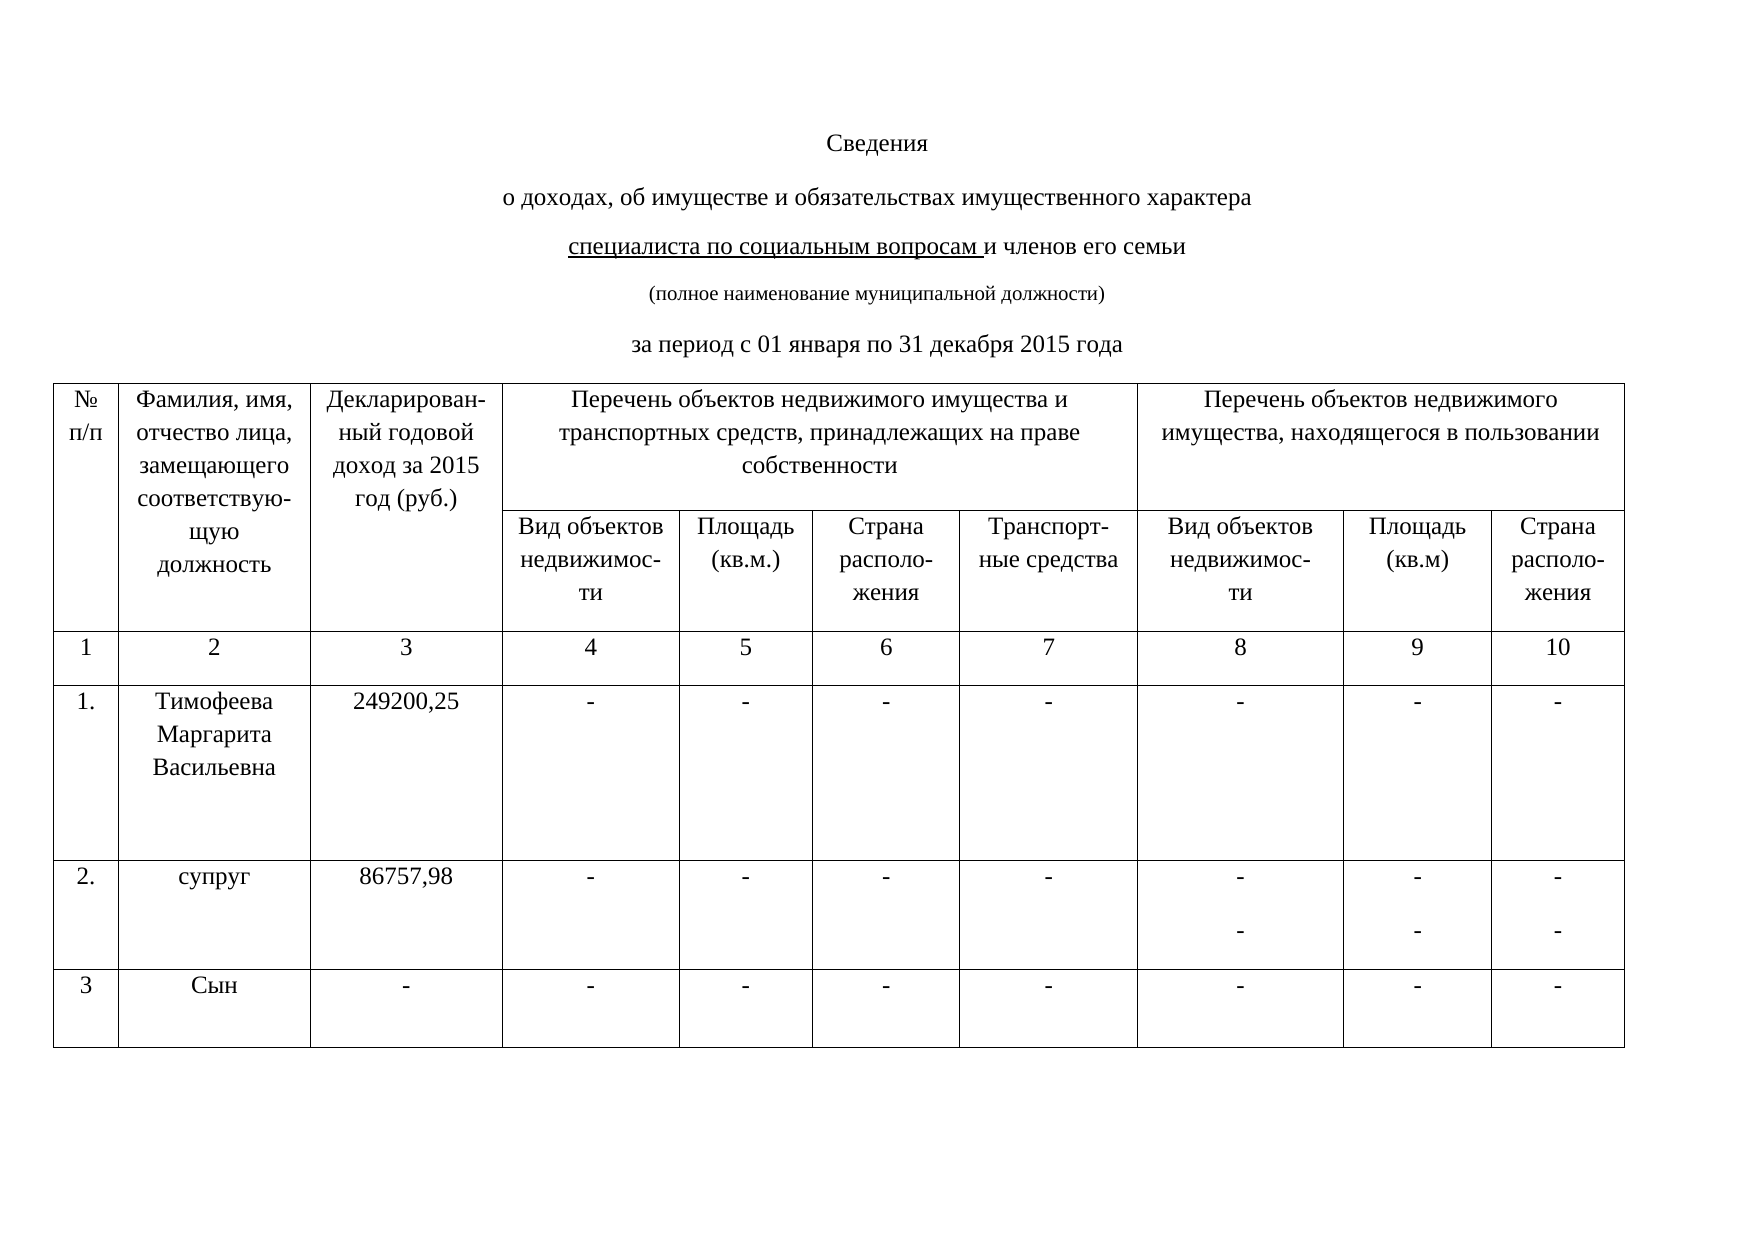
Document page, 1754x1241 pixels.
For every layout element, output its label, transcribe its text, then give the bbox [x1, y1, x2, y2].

table_cell 4 [503, 632, 679, 685]
table_header Декларирован-ный годовой доход за 2015 год (руб.) [311, 384, 502, 631]
text о доходах, об имуществе и обязательствах имущественного характера [118, 182, 1636, 210]
table_cell 10 [1492, 632, 1624, 685]
table_cell Вид объектов недвижимос- ти [1138, 511, 1343, 631]
table_cell - [680, 861, 812, 969]
table_cell - - [1344, 861, 1491, 969]
table_cell Транспорт-ные средства [960, 511, 1137, 631]
table_cell Тимофеева Маргарита Васильевна [119, 686, 310, 860]
table_cell - [813, 970, 959, 1047]
table_cell - - [1138, 861, 1343, 969]
table_cell - [1138, 970, 1343, 1047]
table_cell - [813, 861, 959, 969]
table_cell - [1138, 686, 1343, 860]
table_cell 7 [960, 632, 1137, 685]
text Сведения [118, 128, 1636, 156]
table_cell - [960, 861, 1137, 969]
table_cell - [680, 970, 812, 1047]
table_cell Страна располо-жения [813, 511, 959, 631]
table_cell - [503, 970, 679, 1047]
table_cell супруг [119, 861, 310, 969]
table_cell 2 [119, 632, 310, 685]
table_cell 1 [54, 632, 118, 685]
table_cell 9 [1344, 632, 1491, 685]
table_cell 3 [311, 632, 502, 685]
table_cell - [503, 686, 679, 860]
table_cell 5 [680, 632, 812, 685]
table_cell Сын [119, 970, 310, 1047]
table_header Перечень объектов недвижимого имущества, находящегося в пользовании [1138, 384, 1624, 510]
table_header Фамилия, имя, отчество лица, замещающего соответствую-щую должность [119, 384, 310, 631]
table_cell - [1344, 686, 1491, 860]
table_cell 86757,98 [311, 861, 502, 969]
table_header № п/п [54, 384, 118, 631]
table_cell 8 [1138, 632, 1343, 685]
table_cell - [503, 861, 679, 969]
table_cell Площадь (кв.м.) [680, 511, 812, 631]
table_cell - [1492, 970, 1624, 1047]
table_cell Страна располо-жения [1492, 511, 1624, 631]
table_cell 3 [54, 970, 118, 1047]
table_cell - [1492, 686, 1624, 860]
table_cell - [813, 686, 959, 860]
text специалиста по социальным вопросам и членов его семьи [118, 231, 1636, 260]
table_header Перечень объектов недвижимого имущества и транспортных средств, принадлежащих на праве собственности [503, 384, 1137, 510]
table_cell - [311, 970, 502, 1047]
table_cell 1. [54, 686, 118, 860]
table_cell - [680, 686, 812, 860]
table_cell - - [1492, 861, 1624, 969]
table_cell - [960, 686, 1137, 860]
table_cell 6 [813, 632, 959, 685]
table_cell 249200,25 [311, 686, 502, 860]
table_cell - [1344, 970, 1491, 1047]
table_cell 2. [54, 861, 118, 969]
text (полное наименование муниципальной должности) [118, 281, 1636, 305]
table_cell Площадь (кв.м) [1344, 511, 1491, 631]
table_cell Вид объектов недвижимос-ти [503, 511, 679, 631]
text за период с 01 января по 31 декабря 2015 года [118, 329, 1636, 358]
table_cell - [960, 970, 1137, 1047]
